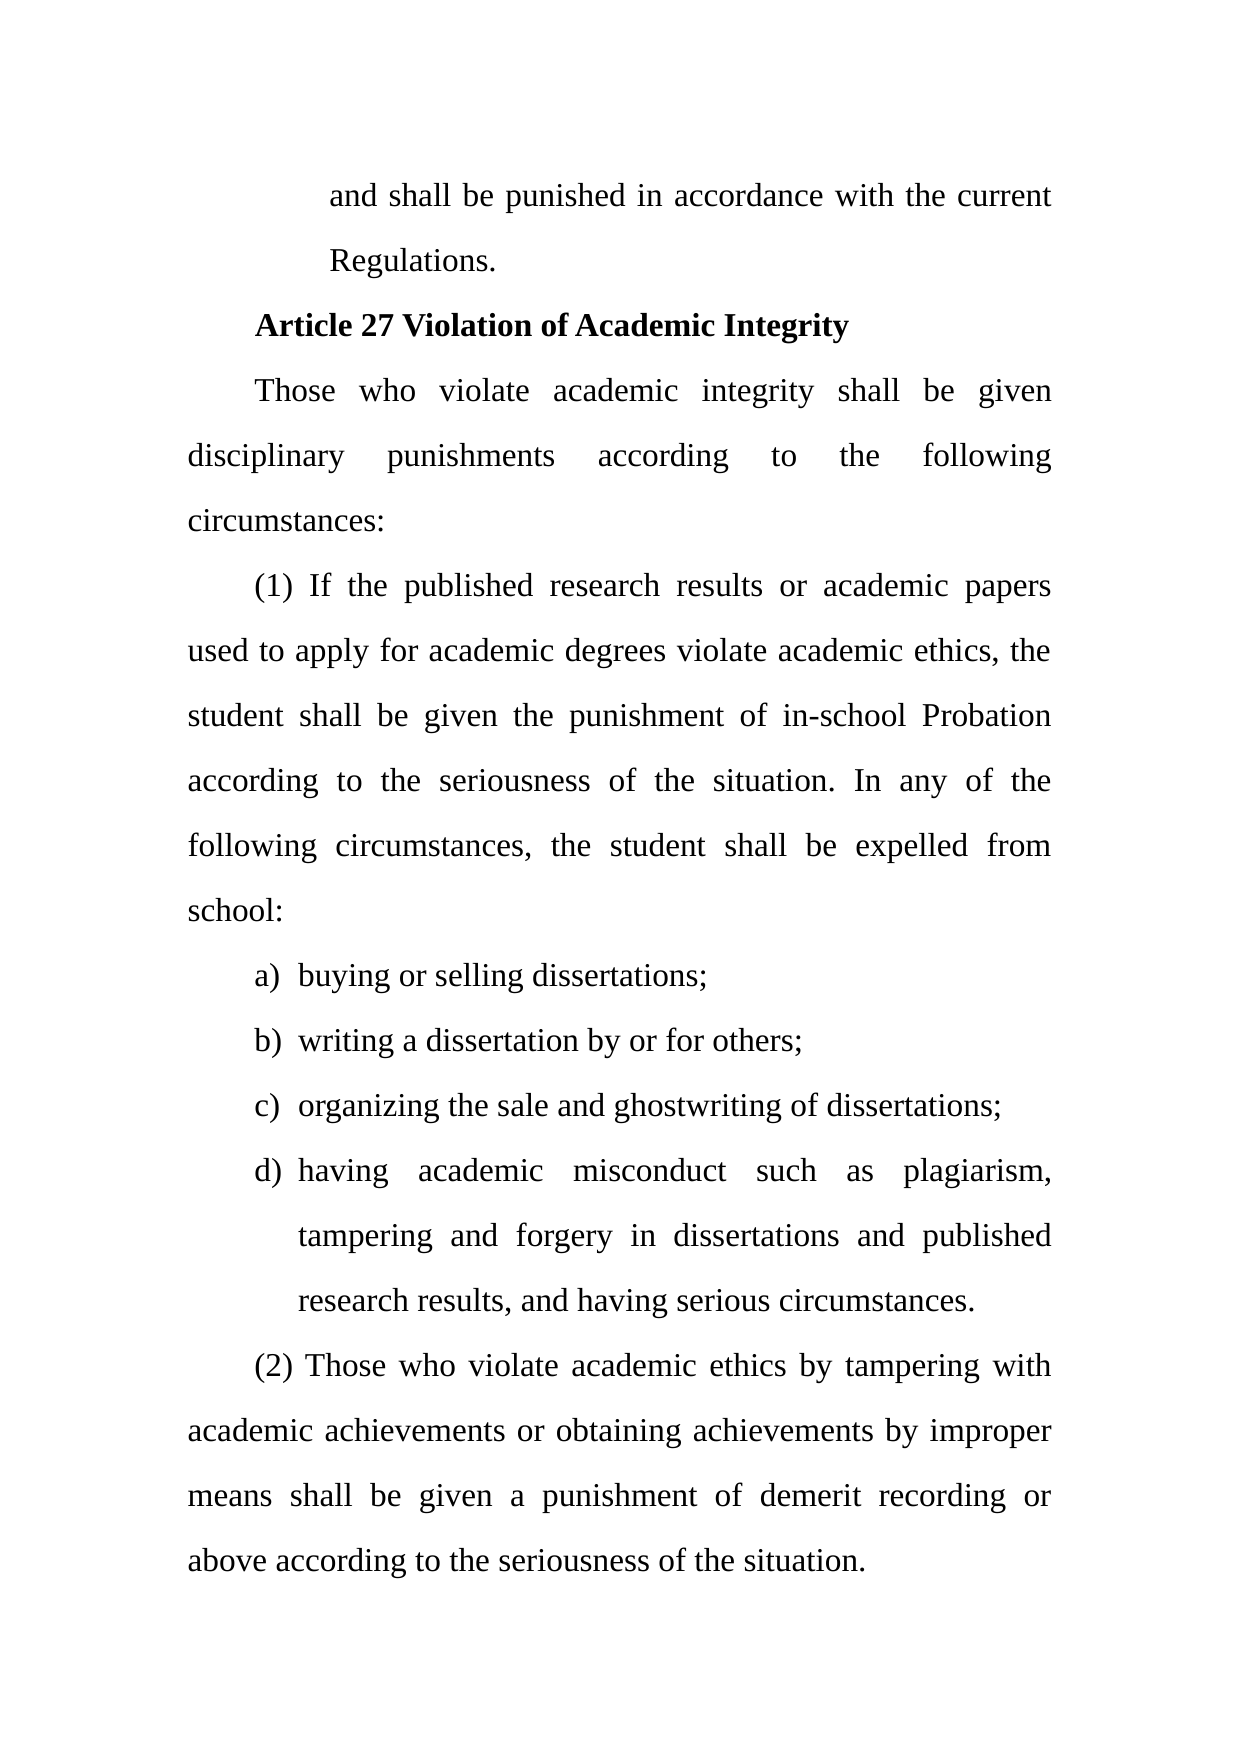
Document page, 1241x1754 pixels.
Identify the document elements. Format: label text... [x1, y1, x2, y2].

list buying or selling dissertations; [254, 942, 1053, 1007]
text Article 27 Violation of Academic Integrity [187, 292, 1053, 357]
list organizing the sale and ghostwriting of dissertations; [254, 1072, 1053, 1137]
text (1) If the published research results or academic papers used to apply for academic degrees violate academic ethics, the student shall be given the punishment of in-school Probation according to the seriousness of the situation. In any of the following circumstances, the student shall be expelled from school: [187, 552, 1053, 942]
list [254, 162, 1053, 292]
list having academic misconduct such as plagiarism, tampering and forgery in dissertations and published research results, and having serious circumstances. [254, 1137, 1053, 1332]
list writing a dissertation by or for others; [254, 1007, 1053, 1072]
text Those who violate academic integrity shall be given disciplinary punishments according to the following circumstances: [187, 357, 1053, 552]
text (2) Those who violate academic ethics by tampering with academic achievements or obtaining achievements by improper means shall be given a punishment of demerit recording or above according to the seriousness of the situation. [187, 1332, 1053, 1592]
